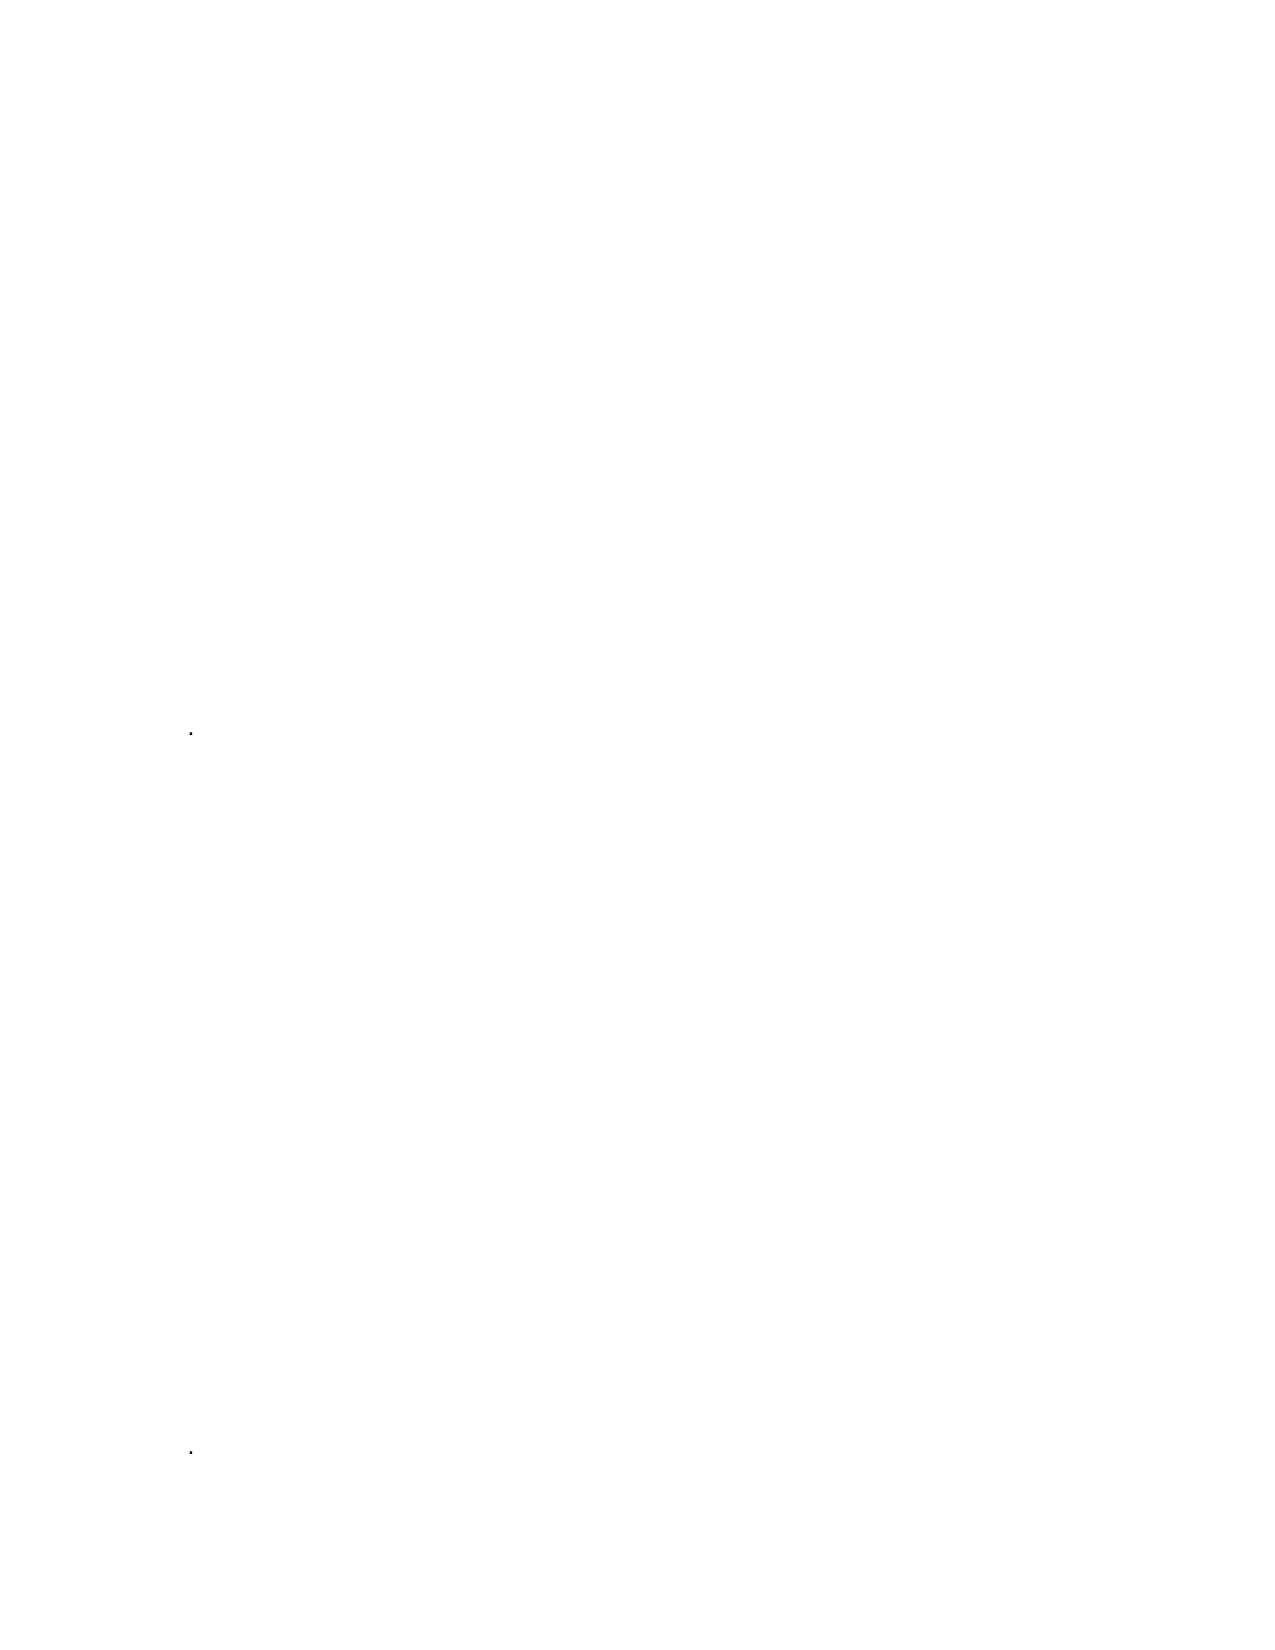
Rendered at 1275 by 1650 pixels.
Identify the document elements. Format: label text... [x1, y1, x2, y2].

text . [187, 1431, 1087, 1459]
text . [187, 712, 1087, 741]
